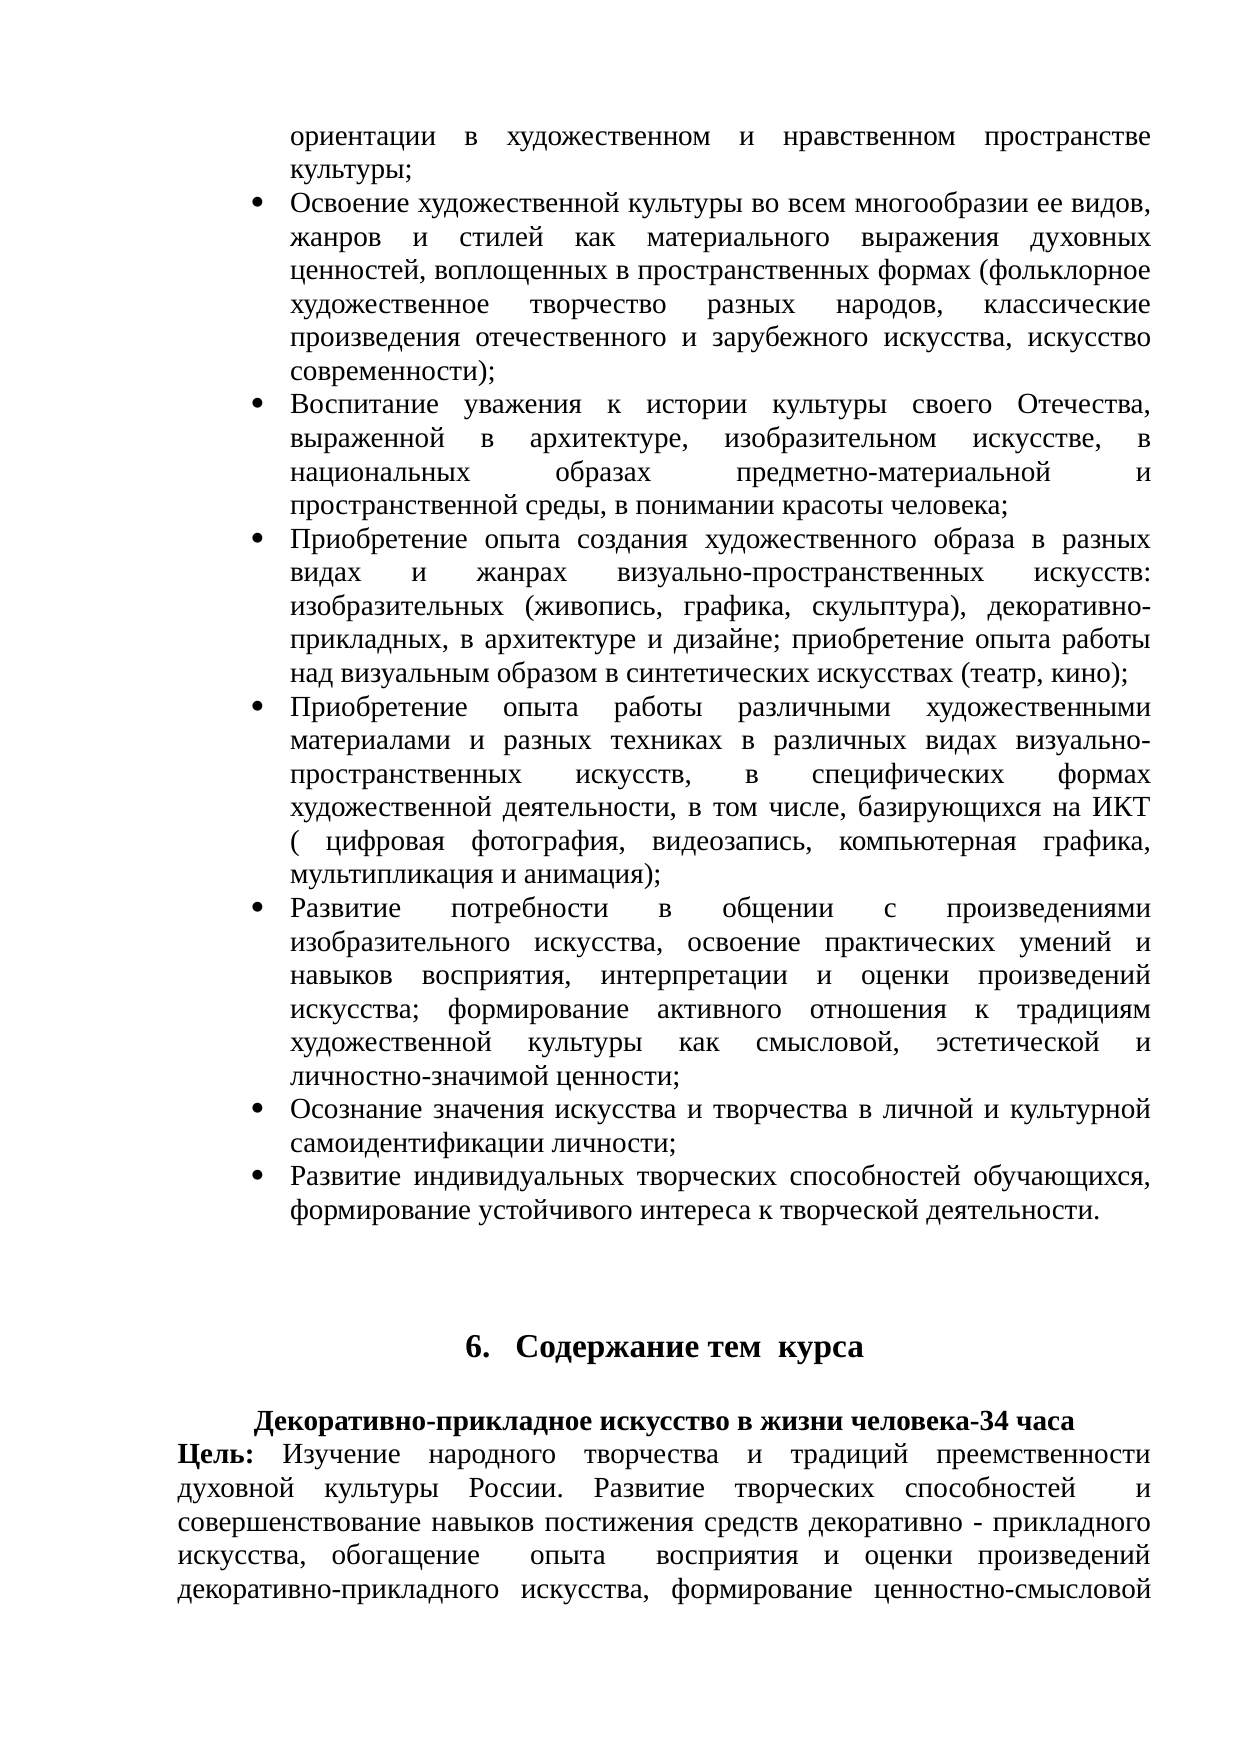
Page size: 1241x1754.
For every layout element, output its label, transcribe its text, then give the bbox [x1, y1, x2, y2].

list Развитие индивидуальных творческих способностей обучающихся, формирование устойчивого интереса к творческой деятельности. [252, 1158, 1152, 1226]
list Осознание значения искусства и творчества в личной и культурной самоидентификации личности; [252, 1091, 1152, 1158]
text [177, 1437, 1152, 1604]
list Приобретение опыта создания художественного образа в разных видах и жанрах визуально-пространственных искусств: изобразительных (живопись, графика, скульптура), декоративно-прикладных, в архитектуре и дизайне; приобретение опыта работы над визуальным образом в синтетических искусствах (театр, кино); [252, 521, 1152, 689]
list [252, 118, 1152, 185]
list Освоение художественной культуры во всем многообразии ее видов, жанров и стилей как материального выражения духовных ценностей, воплощенных в пространственных формах (фольклорное художественное творчество разных народов, классические произведения отечественного и зарубежного искусства, искусство современности); [252, 185, 1152, 387]
text Декоративно-прикладное искусство в жизни человека-34 часа [177, 1403, 1152, 1437]
text 6. Содержание тем курса [177, 1326, 1152, 1365]
list Развитие потребности в общении с произведениями изобразительного искусства, освоение практических умений и навыков восприятия, интерпретации и оценки произведений искусства; формирование активного отношения к традициям художественной культуры как смысловой, эстетической и личностно-значимой ценности; [252, 890, 1152, 1091]
list Воспитание уважения к истории культуры своего Отечества, выраженной в архитектуре, изобразительном искусстве, в национальных образах предметно-материальной и пространственной среды, в понимании красоты человека; [252, 387, 1152, 521]
list Приобретение опыта работы различными художественными материалами и разных техниках в различных видах визуально-пространственных искусств, в специфических формах художественной деятельности, в том числе, базирующихся на ИКТ ( цифровая фотография, видеозапись, компьютерная графика, мультипликация и анимация); [252, 689, 1152, 890]
